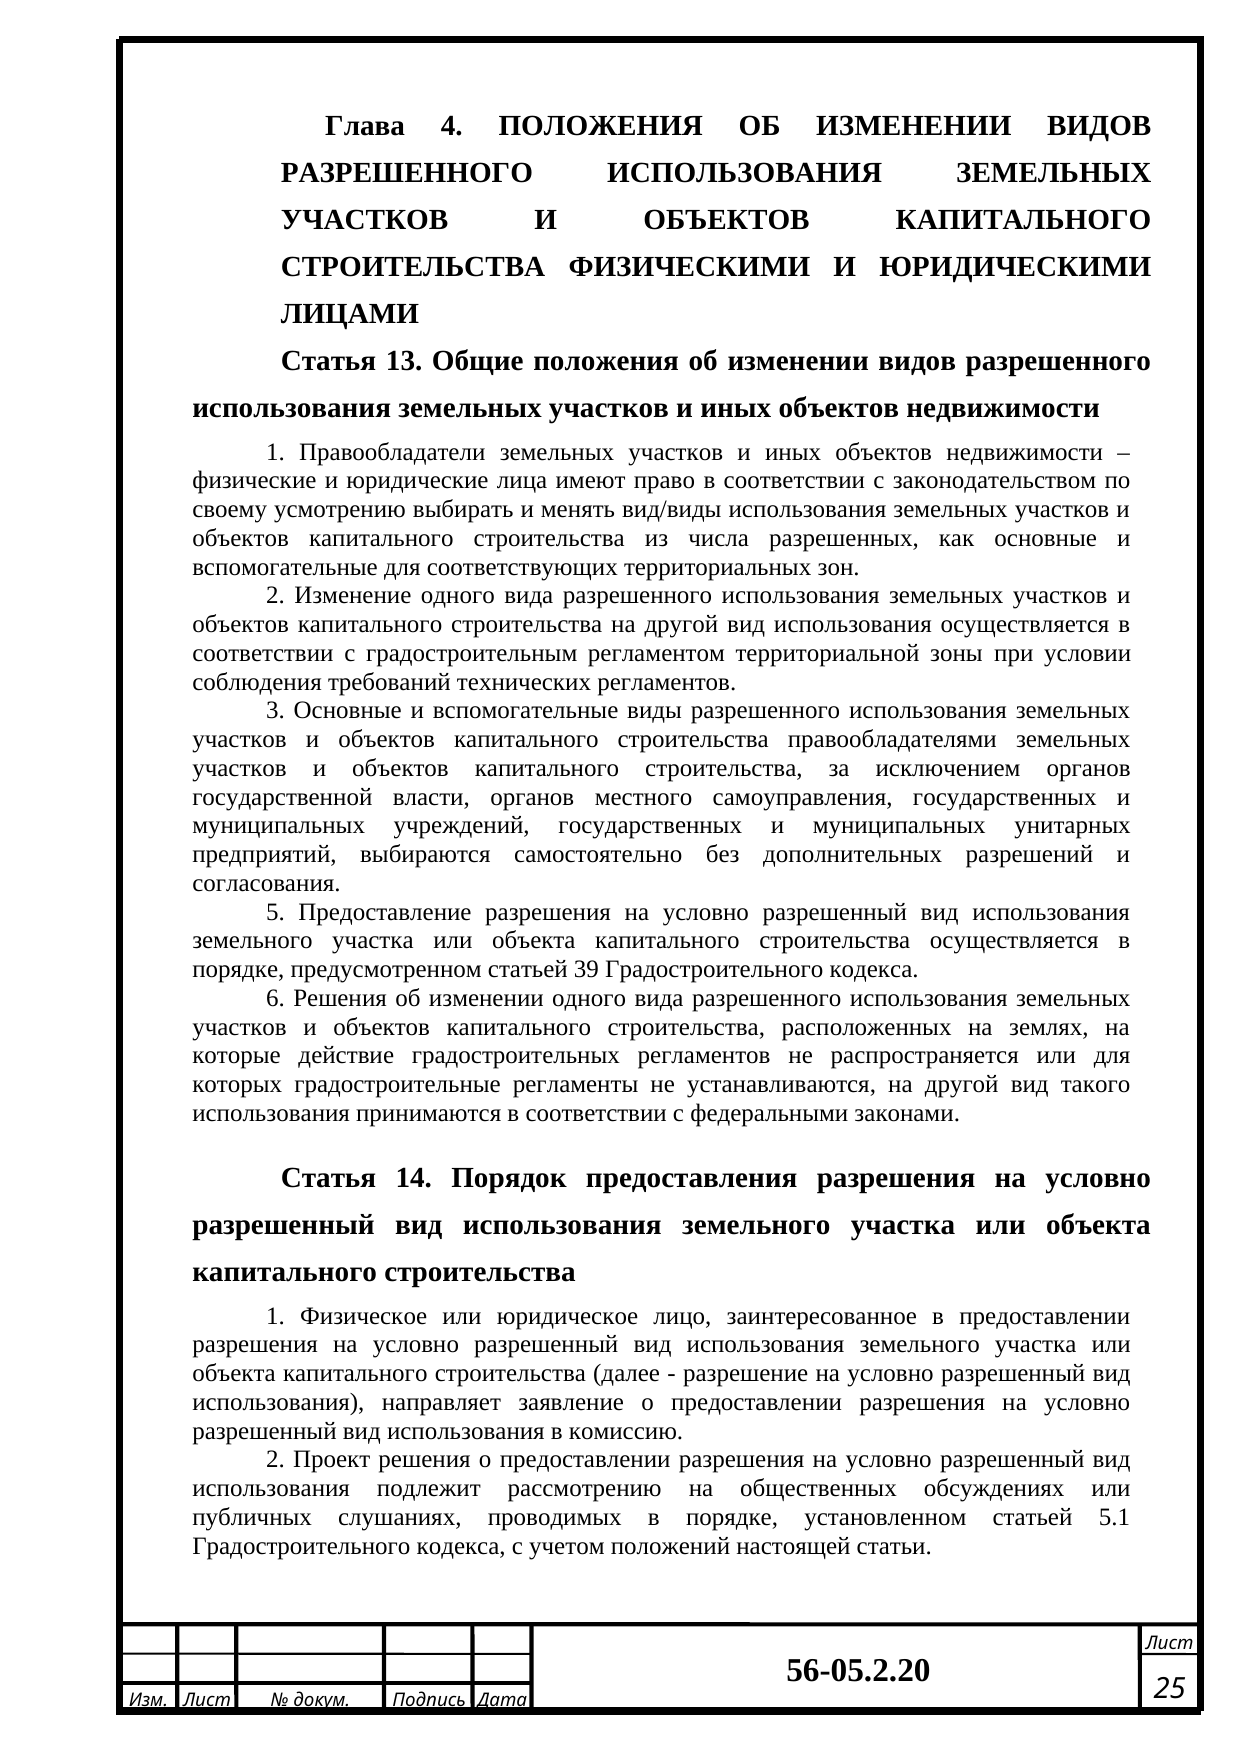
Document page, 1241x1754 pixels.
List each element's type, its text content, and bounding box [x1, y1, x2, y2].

text 2. Проект решения о предоставлении разрешения на условно разрешенный вид использования подлежит рассмотрению на общественных обсуждениях или публичных слушаниях, проводимых в порядке, установленном статьей 5.1 Градостроительного кодекса, с учетом положений настоящей статьи. [192, 1444, 1131, 1559]
text 5. Предоставление разрешения на условно разрешенный вид использования земельного участка или объекта капитального строительства осуществляется в порядке, предусмотренном статьей 39 Градостроительного кодекса. [192, 897, 1131, 983]
text 6. Решения об изменении одного вида разрешенного использования земельных участков и объектов капитального строительства, расположенных на землях, на которые действие градостроительных регламентов не распространяется или для которых градостроительные регламенты не устанавливаются, на другой вид такого использования принимаются в соответствии с федеральными законами. [192, 983, 1131, 1127]
text 1. Физическое или юридическое лицо, заинтересованное в предоставлении разрешения на условно разрешенный вид использования земельного участка или объекта капитального строительства (далее - разрешение на условно разрешенный вид использования), направляет заявление о предоставлении разрешения на условно разрешенный вид использования в комиссию. [192, 1301, 1131, 1444]
text 3. Основные и вспомогательные виды разрешенного использования земельных участков и объектов капитального строительства правообладателями земельных участков и объектов капитального строительства, за исключением органов государственной власти, органов местного самоуправления, государственных и муниципальных учреждений, государственных и муниципальных унитарных предприятий, выбираются самостоятельно без дополнительных разрешений и согласования. [192, 695, 1131, 897]
text 1. Правообладатели земельных участков и иных объектов недвижимости – физические и юридические лица имеют право в соответствии с законодательством по своему усмотрению выбирать и менять вид/виды использования земельных участков и объектов капитального строительства из числа разрешенных, как основные и вспомогательные для соответствующих территориальных зон. [192, 437, 1131, 580]
subtitle Статья 14. Порядок предоставления разрешения на условно разрешенный вид использования земельного участка или объекта капитального строительства [192, 1160, 1152, 1287]
subtitle Статья 13. Общие положения об изменении видов разрешенного использования земельных участков и иных объектов недвижимости [192, 343, 1152, 423]
text 2. Изменение одного вида разрешенного использования земельных участков и объектов капитального строительства на другой вид использования осуществляется в соответствии с градостроительным регламентом территориальной зоны при условии соблюдения требований технических регламентов. [192, 580, 1131, 695]
subtitle Глава 4. ПОЛОЖЕНИЯ ОБ ИЗМЕНЕНИИ ВИДОВ РАЗРЕШЕННОГО ИСПОЛЬЗОВАНИЯ ЗЕМЕЛЬНЫХ УЧАСТКОВ И ОБЪЕКТОВ КАПИТАЛЬНОГО СТРОИТЕЛЬСТВА ФИЗИЧЕСКИМИ И ЮРИДИЧЕСКИМИ ЛИЦАМИ [281, 108, 1152, 329]
